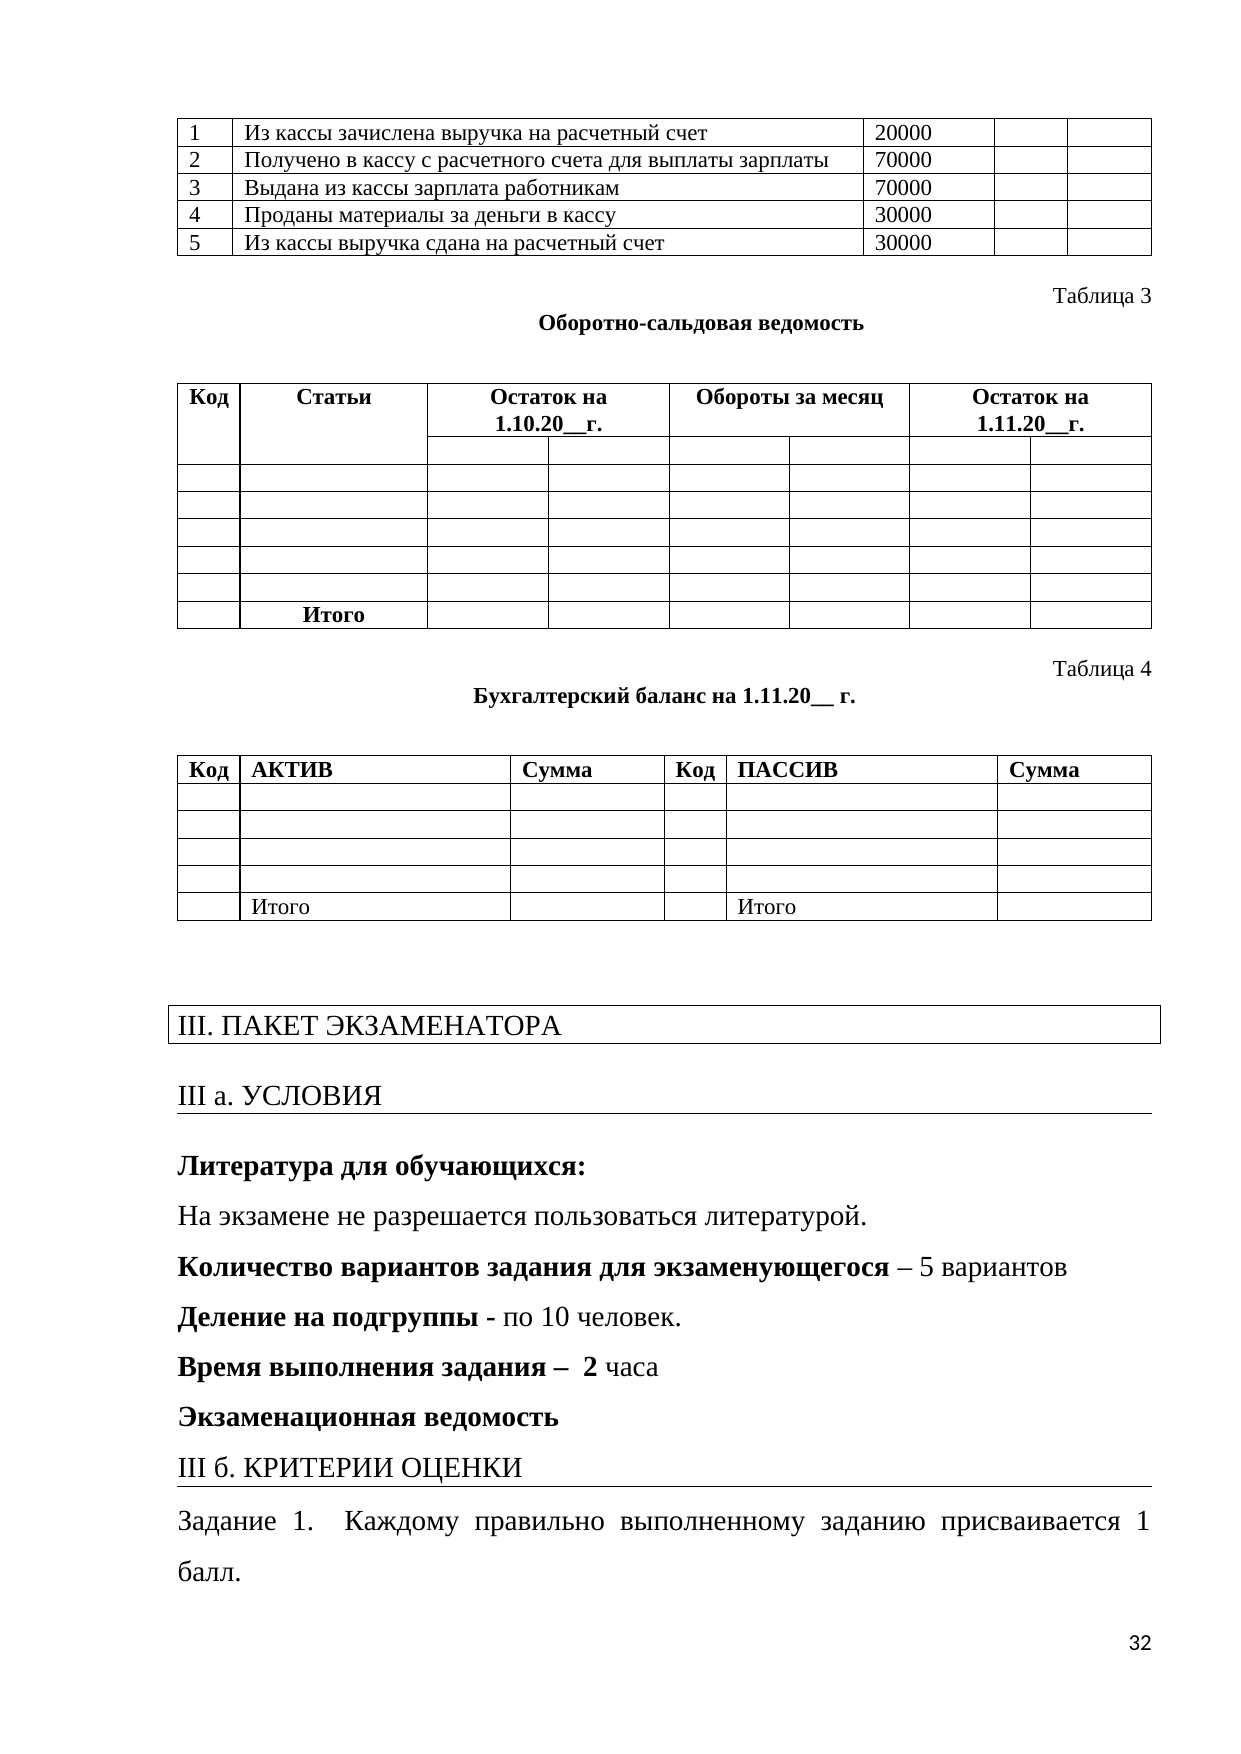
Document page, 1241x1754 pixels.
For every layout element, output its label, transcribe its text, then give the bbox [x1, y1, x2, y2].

table_cell 5 [178, 229, 232, 255]
table_cell [995, 201, 1067, 228]
table_cell [511, 866, 664, 892]
table_cell [790, 574, 909, 601]
table_header Остаток на 1.10.20__г. [428, 384, 669, 436]
table_cell [428, 602, 548, 628]
table_cell 2 [178, 147, 232, 173]
table_cell [790, 465, 909, 491]
table_cell [995, 147, 1067, 173]
table_cell [995, 174, 1067, 200]
table_cell [178, 465, 239, 491]
text Экзаменационная ведомость [177, 1399, 1152, 1433]
table_cell 30000 [864, 229, 994, 255]
table_cell [241, 465, 427, 491]
table_cell [178, 811, 239, 837]
table_cell 4 [178, 201, 232, 228]
table_cell Итого [241, 602, 427, 628]
table_header Код [178, 756, 239, 783]
table_cell [1031, 519, 1151, 546]
table_cell [910, 437, 1030, 463]
table_cell [428, 465, 548, 491]
table_cell [1031, 574, 1151, 601]
table_cell [241, 784, 510, 810]
table_cell [241, 811, 510, 837]
table_cell [178, 492, 239, 518]
text III. ПАКЕТ ЭКЗАМЕНАТОРА [169, 1006, 1160, 1043]
table_header АКТИВ [241, 756, 510, 783]
text Количество вариантов задания для экзаменующегося – 5 вариантов [177, 1249, 1152, 1282]
table_cell [670, 492, 789, 518]
table_cell [511, 839, 664, 865]
table_cell [428, 492, 548, 518]
text III а. УСЛОВИЯ [177, 1078, 1152, 1113]
table_cell [790, 437, 909, 463]
table_cell [549, 492, 669, 518]
table_cell [549, 465, 669, 491]
table_header Обороты за месяц [670, 384, 909, 436]
table_cell [1068, 174, 1151, 200]
table_cell Получено в кассу с расчетного счета для выплаты зарплаты [233, 147, 863, 173]
table_cell [549, 437, 669, 463]
table_cell [549, 574, 669, 601]
table_cell [241, 574, 427, 601]
table_cell [790, 602, 909, 628]
table_cell [178, 839, 239, 865]
table_cell [790, 519, 909, 546]
table_header Статьи [241, 384, 427, 463]
table_cell Проданы материалы за деньги в кассу [233, 201, 863, 228]
table_cell 3 [178, 174, 232, 200]
table_cell [1031, 437, 1151, 463]
table_cell [241, 839, 510, 865]
table_cell [1068, 229, 1151, 255]
table_cell [1031, 602, 1151, 628]
table_cell [665, 893, 726, 919]
text На экзамене не разрешается пользоваться литературой. [177, 1198, 1152, 1232]
table_cell [910, 519, 1030, 546]
table_cell [670, 574, 789, 601]
table_header ПАССИВ [727, 756, 997, 783]
table_cell 1 [178, 119, 232, 146]
table_cell [549, 547, 669, 573]
table_cell [241, 866, 510, 892]
table_cell Из кассы зачислена выручка на расчетный счет [233, 119, 863, 146]
table_header Код [665, 756, 726, 783]
table_cell [1031, 547, 1151, 573]
text Время выполнения задания – 2 часа [177, 1349, 1152, 1383]
table_cell [178, 519, 239, 546]
table_cell Выдана из кассы зарплата работникам [233, 174, 863, 200]
table_cell [910, 465, 1030, 491]
table_header Сумма [998, 756, 1151, 783]
table_cell 30000 [864, 201, 994, 228]
table_cell [549, 602, 669, 628]
table_cell [428, 437, 548, 463]
table_cell [790, 492, 909, 518]
table_cell [511, 811, 664, 837]
table_cell [727, 784, 997, 810]
table_cell [998, 784, 1151, 810]
text Бухгалтерский баланс на 1.11.20__ г. [177, 682, 1152, 708]
table_cell [511, 893, 664, 919]
table_cell [178, 784, 239, 810]
table_cell [995, 119, 1067, 146]
table_cell [511, 784, 664, 810]
table_cell [549, 519, 669, 546]
table_header Сумма [511, 756, 664, 783]
table_cell [670, 519, 789, 546]
table_cell [910, 602, 1030, 628]
table_cell 70000 [864, 147, 994, 173]
table_cell 20000 [864, 119, 994, 146]
table_cell [665, 866, 726, 892]
table_cell [727, 811, 997, 837]
text Оборотно-сальдовая ведомость [177, 309, 1152, 335]
table_cell Итого [241, 893, 510, 919]
table_cell [178, 866, 239, 892]
table_cell [1068, 201, 1151, 228]
table_cell [665, 839, 726, 865]
table_cell [1031, 465, 1151, 491]
table_cell 70000 [864, 174, 994, 200]
table_cell [178, 574, 239, 601]
table_cell Итого [727, 893, 997, 919]
table_cell [178, 547, 239, 573]
text Деление на подгруппы - по 10 человек. [177, 1299, 1152, 1332]
table_cell [241, 547, 427, 573]
table_cell [998, 893, 1151, 919]
table_cell [998, 839, 1151, 865]
text Литература для обучающихся: [177, 1148, 1152, 1182]
table_cell [178, 893, 239, 919]
table_cell [428, 547, 548, 573]
table_cell [727, 866, 997, 892]
table_cell [241, 492, 427, 518]
table_cell Из кассы выручка сдана на расчетный счет [233, 229, 863, 255]
table_header Остаток на 1.11.20__г. [910, 384, 1151, 436]
table_cell [1068, 119, 1151, 146]
table_cell [670, 602, 789, 628]
table_cell [670, 437, 789, 463]
table_cell [670, 465, 789, 491]
table_cell [241, 519, 427, 546]
table_cell [910, 492, 1030, 518]
table_cell [910, 574, 1030, 601]
table_cell [995, 229, 1067, 255]
table_cell [790, 547, 909, 573]
table_cell [428, 574, 548, 601]
text Таблица 4 [177, 655, 1152, 682]
table_cell [998, 811, 1151, 837]
table_cell [998, 866, 1151, 892]
table_cell [1031, 492, 1151, 518]
table_cell [727, 839, 997, 865]
table_cell [670, 547, 789, 573]
text III б. КРИТЕРИИ ОЦЕНКИ [177, 1450, 1152, 1486]
table_cell [910, 547, 1030, 573]
text Задание 1. Каждому правильно выполненному заданию присваивается 1 балл. [177, 1503, 1152, 1587]
table_header Код [178, 384, 239, 463]
table_cell [665, 784, 726, 810]
table_cell [178, 602, 239, 628]
text Таблица 3 [177, 282, 1152, 309]
table_cell [1068, 147, 1151, 173]
table_cell [665, 811, 726, 837]
table_cell [428, 519, 548, 546]
